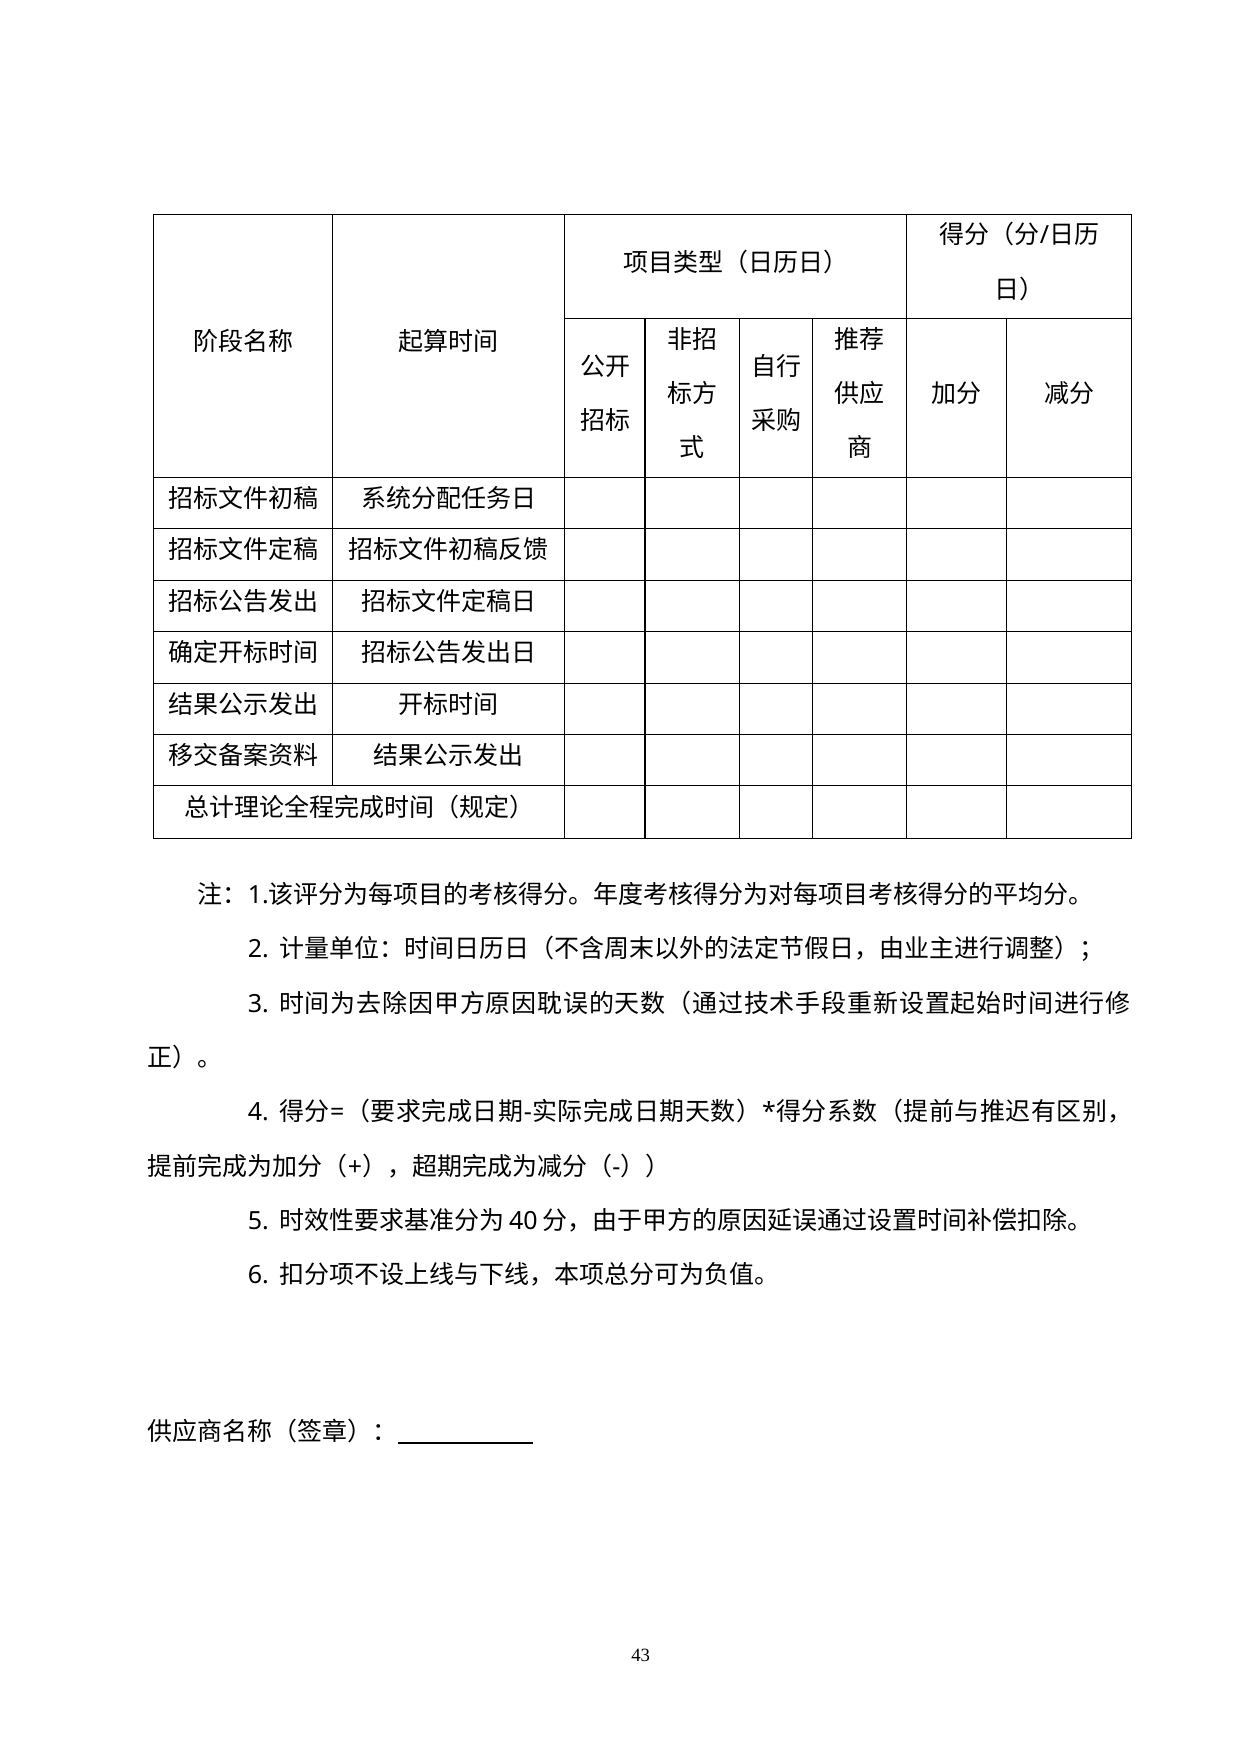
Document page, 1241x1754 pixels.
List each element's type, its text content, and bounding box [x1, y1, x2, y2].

table_cell [646, 632, 739, 682]
table_cell 结果公示发出 [333, 735, 564, 785]
table_cell 自行采购 [740, 319, 812, 477]
table_cell [813, 478, 906, 528]
table_cell [907, 684, 1006, 734]
table_cell [646, 529, 739, 579]
table_cell 减分 [1007, 319, 1131, 477]
table_cell [740, 529, 812, 579]
table_cell [565, 529, 644, 579]
table_cell 结果公示发出 [154, 684, 332, 734]
table_cell [646, 735, 739, 785]
table_cell [646, 684, 739, 734]
table_cell [907, 632, 1006, 682]
table_cell [565, 581, 644, 631]
table_cell 系统分配任务日 [333, 478, 564, 528]
table_cell [1007, 478, 1131, 528]
list 时效性要求基准分为40分，由于甲方的原因延误通过设置时间补偿扣除。 [148, 1201, 1133, 1237]
table_cell [740, 632, 812, 682]
table_cell [565, 684, 644, 734]
table_cell [740, 786, 812, 838]
table_cell [1007, 581, 1131, 631]
table_cell [813, 632, 906, 682]
table_header 项目类型（日历日） [565, 215, 906, 318]
table_cell 公开招标 [565, 319, 644, 477]
table_cell [1007, 786, 1131, 838]
table_cell [907, 786, 1006, 838]
text 注：1.该评分为每项目的考核得分。年度考核得分为对每项目考核得分的平均分。 [148, 201, 1133, 911]
table_cell 移交备案资料 [154, 735, 332, 785]
table_cell [813, 786, 906, 838]
table_cell [646, 786, 739, 838]
table_cell [565, 478, 644, 528]
table_cell 加分 [907, 319, 1006, 477]
table_cell 招标文件初稿 [154, 478, 332, 528]
table_cell 总计理论全程完成时间（规定） [154, 786, 564, 838]
list 扣分项不设上线与下线，本项总分可为负值。 [148, 1255, 1133, 1291]
list 得分=（要求完成日期-实际完成日期天数）*得分系数（提前与推迟有区别，提前完成为加分（+），超期完成为减分（-）） [148, 1092, 1133, 1182]
table_cell 招标文件初稿反馈 [333, 529, 564, 579]
table_cell 确定开标时间 [154, 632, 332, 682]
table_cell 招标文件定稿日 [333, 581, 564, 631]
table_cell [565, 786, 644, 838]
table_cell [907, 478, 1006, 528]
table_cell [646, 581, 739, 631]
table_cell 推荐供应商 [813, 319, 906, 477]
table_cell [565, 632, 644, 682]
table_cell [1007, 632, 1131, 682]
table_cell [813, 581, 906, 631]
table_cell [565, 735, 644, 785]
table_cell [813, 529, 906, 579]
list 时间为去除因甲方原因耽误的天数（通过技术手段重新设置起始时间进行修正）。 [148, 983, 1133, 1074]
table_cell [813, 684, 906, 734]
table_cell [1007, 735, 1131, 785]
table_cell 招标公告发出 [154, 581, 332, 631]
table_cell [907, 581, 1006, 631]
table_cell [907, 529, 1006, 579]
table_cell 开标时间 [333, 684, 564, 734]
table_cell [1007, 684, 1131, 734]
table_cell 招标公告发出日 [333, 632, 564, 682]
list 计量单位：时间日历日（不含周末以外的法定节假日，由业主进行调整）； [148, 929, 1133, 965]
table_cell [813, 735, 906, 785]
table_cell [740, 581, 812, 631]
table_cell [740, 478, 812, 528]
table_cell [907, 735, 1006, 785]
table_header 起算时间 [333, 215, 564, 477]
table_cell [646, 478, 739, 528]
table_header 得分（分/日历日） [907, 215, 1131, 318]
table_cell 非招标方式 [646, 319, 739, 477]
table_cell 招标文件定稿 [154, 529, 332, 579]
table_header 阶段名称 [154, 215, 332, 477]
table_cell [740, 735, 812, 785]
table_cell [740, 684, 812, 734]
text 供应商名称（签章）： [148, 1411, 1133, 1448]
table_cell [1007, 529, 1131, 579]
